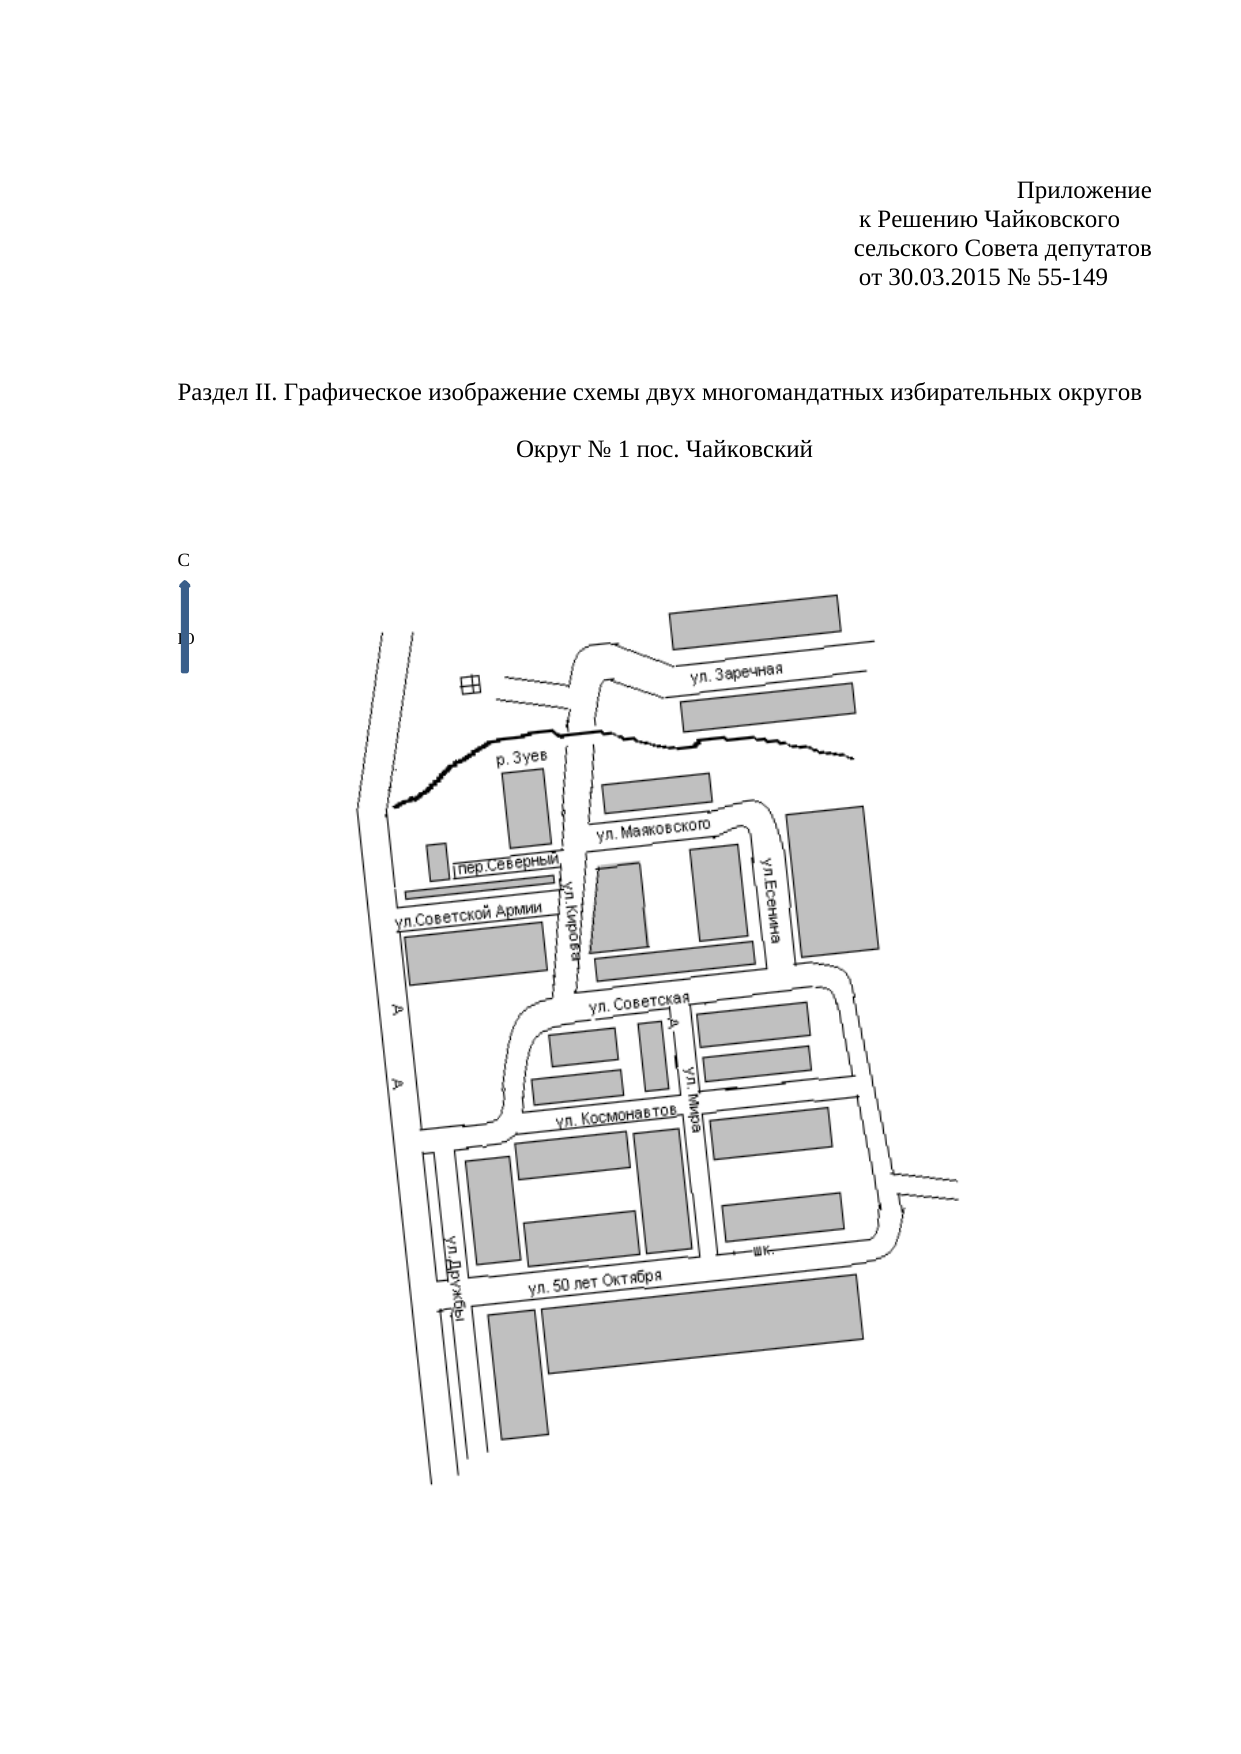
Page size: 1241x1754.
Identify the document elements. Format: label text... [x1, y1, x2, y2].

text от 30.03.2015 № 55-149 [177, 262, 1152, 291]
picture [322, 528, 1241, 1735]
text сельского Совета депутатов [177, 233, 1152, 262]
text Ю [189, 628, 1152, 648]
text Раздел II. Графическое изображение схемы двух многомандатных избирательных округов [177, 377, 1152, 406]
text C [177, 549, 1152, 571]
text Округ № 1 пос. Чайковский [177, 434, 1152, 463]
text к Решению Чайковского [177, 204, 1152, 233]
text Приложение [177, 176, 1152, 204]
